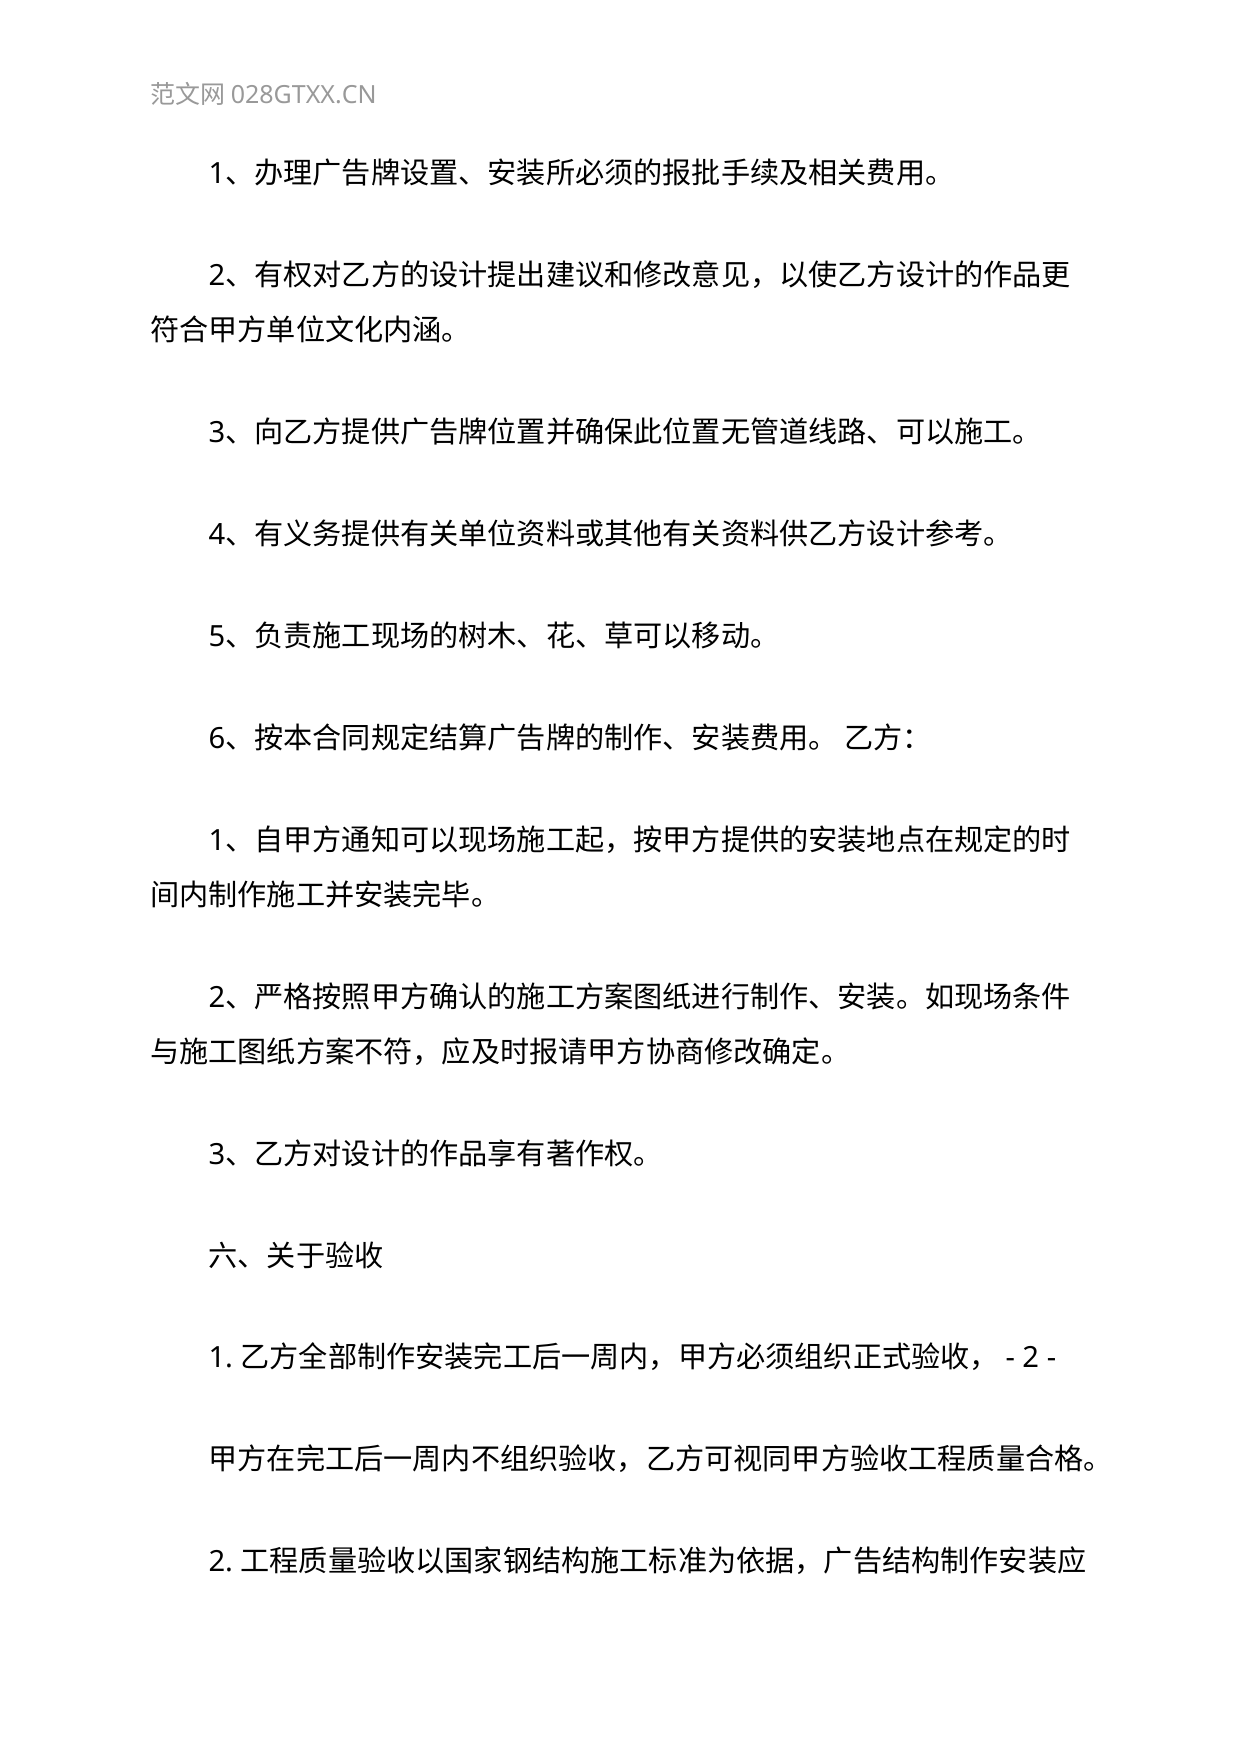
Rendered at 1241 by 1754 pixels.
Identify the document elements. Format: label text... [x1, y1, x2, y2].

text 1、自甲方通知可以现场施工起，按甲方提供的安装地点在规定的时间内制作施工并安装完毕。 [150, 817, 1090, 914]
text 1. 乙方全部制作安装完工后一周内，甲方必须组织正式验收， - 2 - [150, 1334, 1090, 1376]
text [150, 1538, 1090, 1580]
text 甲方在完工后一周内不组织验收，乙方可视同甲方验收工程质量合格。 [150, 1436, 1090, 1478]
text 4、有义务提供有关单位资料或其他有关资料供乙方设计参考。 [150, 511, 1090, 553]
text 1、办理广告牌设置、安装所必须的报批手续及相关费用。 [150, 150, 1090, 192]
text 3、乙方对设计的作品享有著作权。 [150, 1130, 1090, 1173]
text 2、严格按照甲方确认的施工方案图纸进行制作、安装。如现场条件与施工图纸方案不符，应及时报请甲方协商修改确定。 [150, 973, 1090, 1071]
text 3、向乙方提供广告牌位置并确保此位置无管道线路、可以施工。 [150, 409, 1090, 451]
text 6、按本合同规定结算广告牌的制作、安装费用。 乙方： [150, 715, 1090, 757]
text 2、有权对乙方的设计提出建议和修改意见，以使乙方设计的作品更符合甲方单位文化内涵。 [150, 252, 1090, 349]
text 5、负责施工现场的树木、花、草可以移动。 [150, 613, 1090, 655]
text 六、关于验收 [150, 1232, 1090, 1274]
